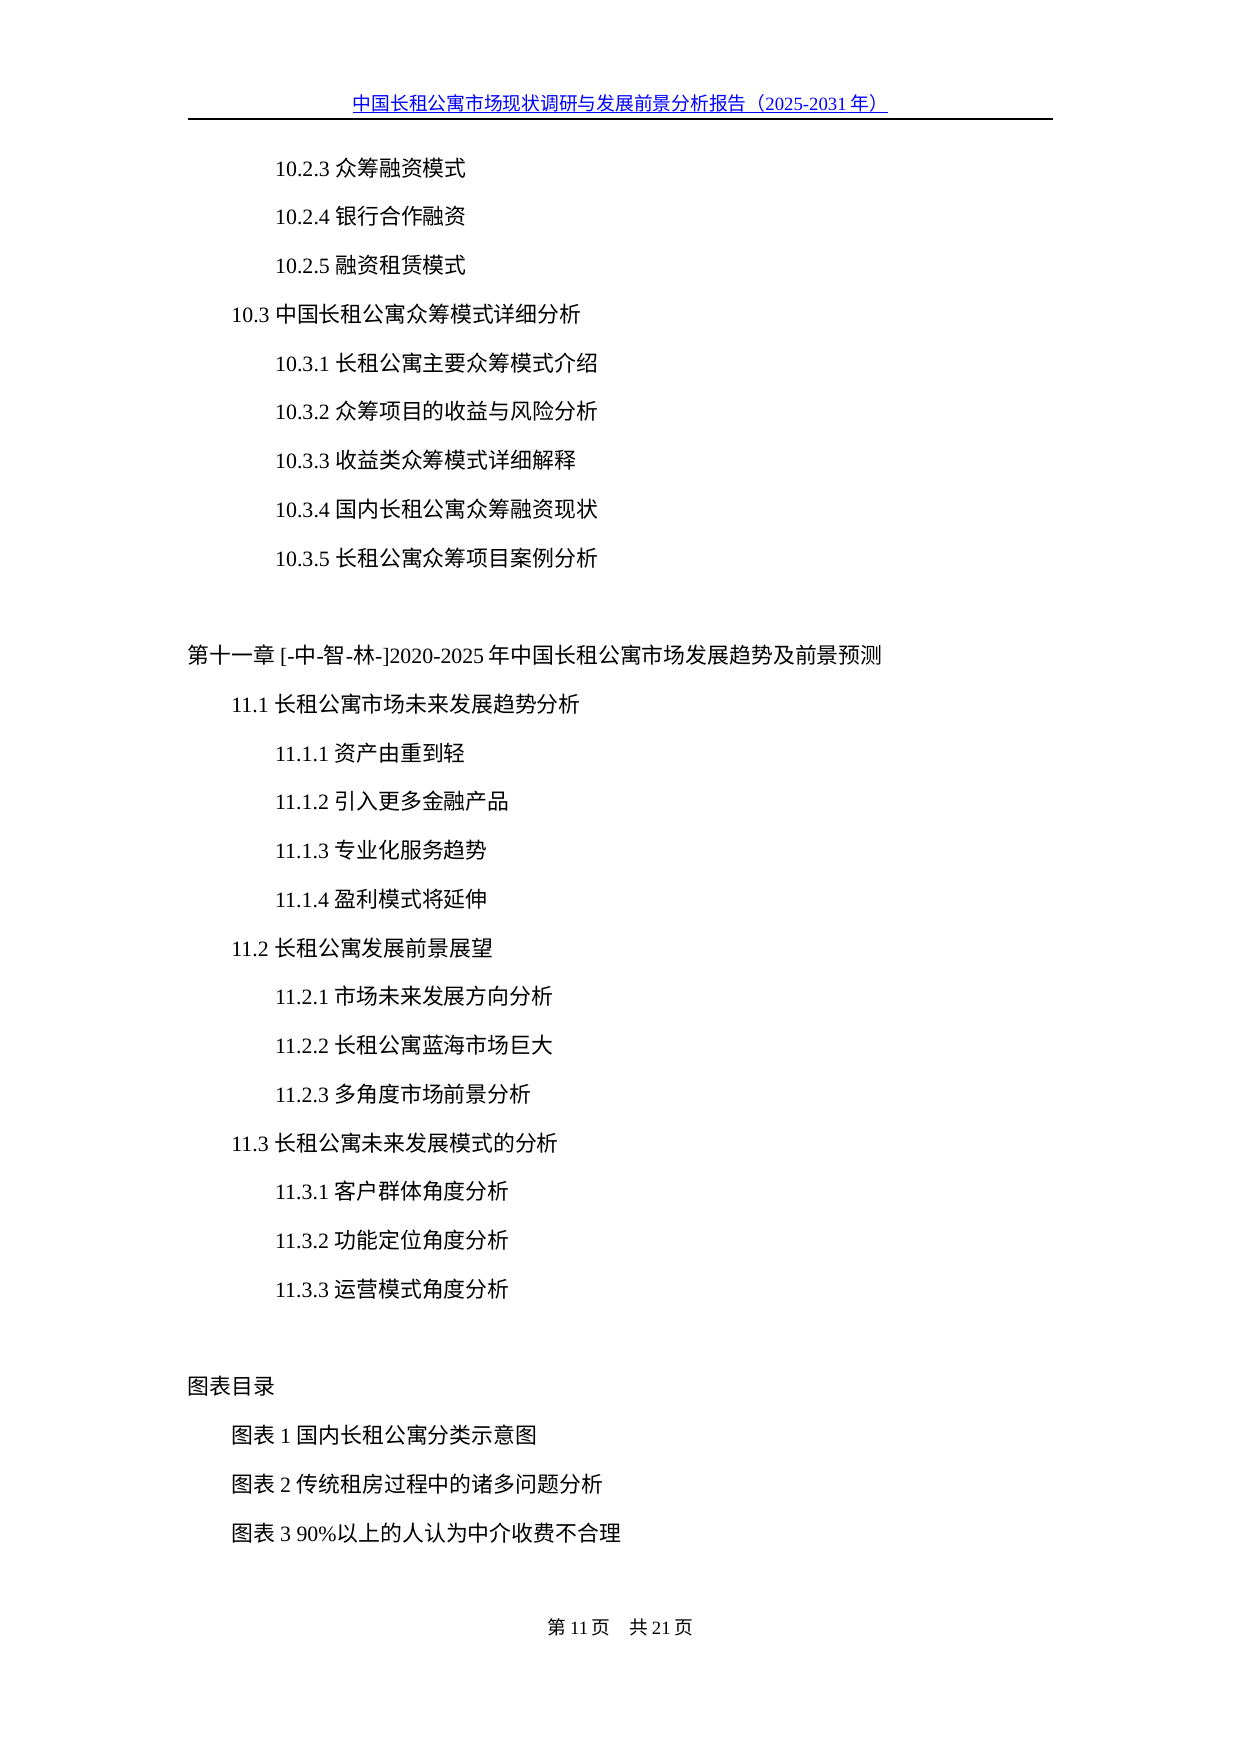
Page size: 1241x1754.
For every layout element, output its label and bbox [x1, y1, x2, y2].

text [187, 150, 1053, 1548]
